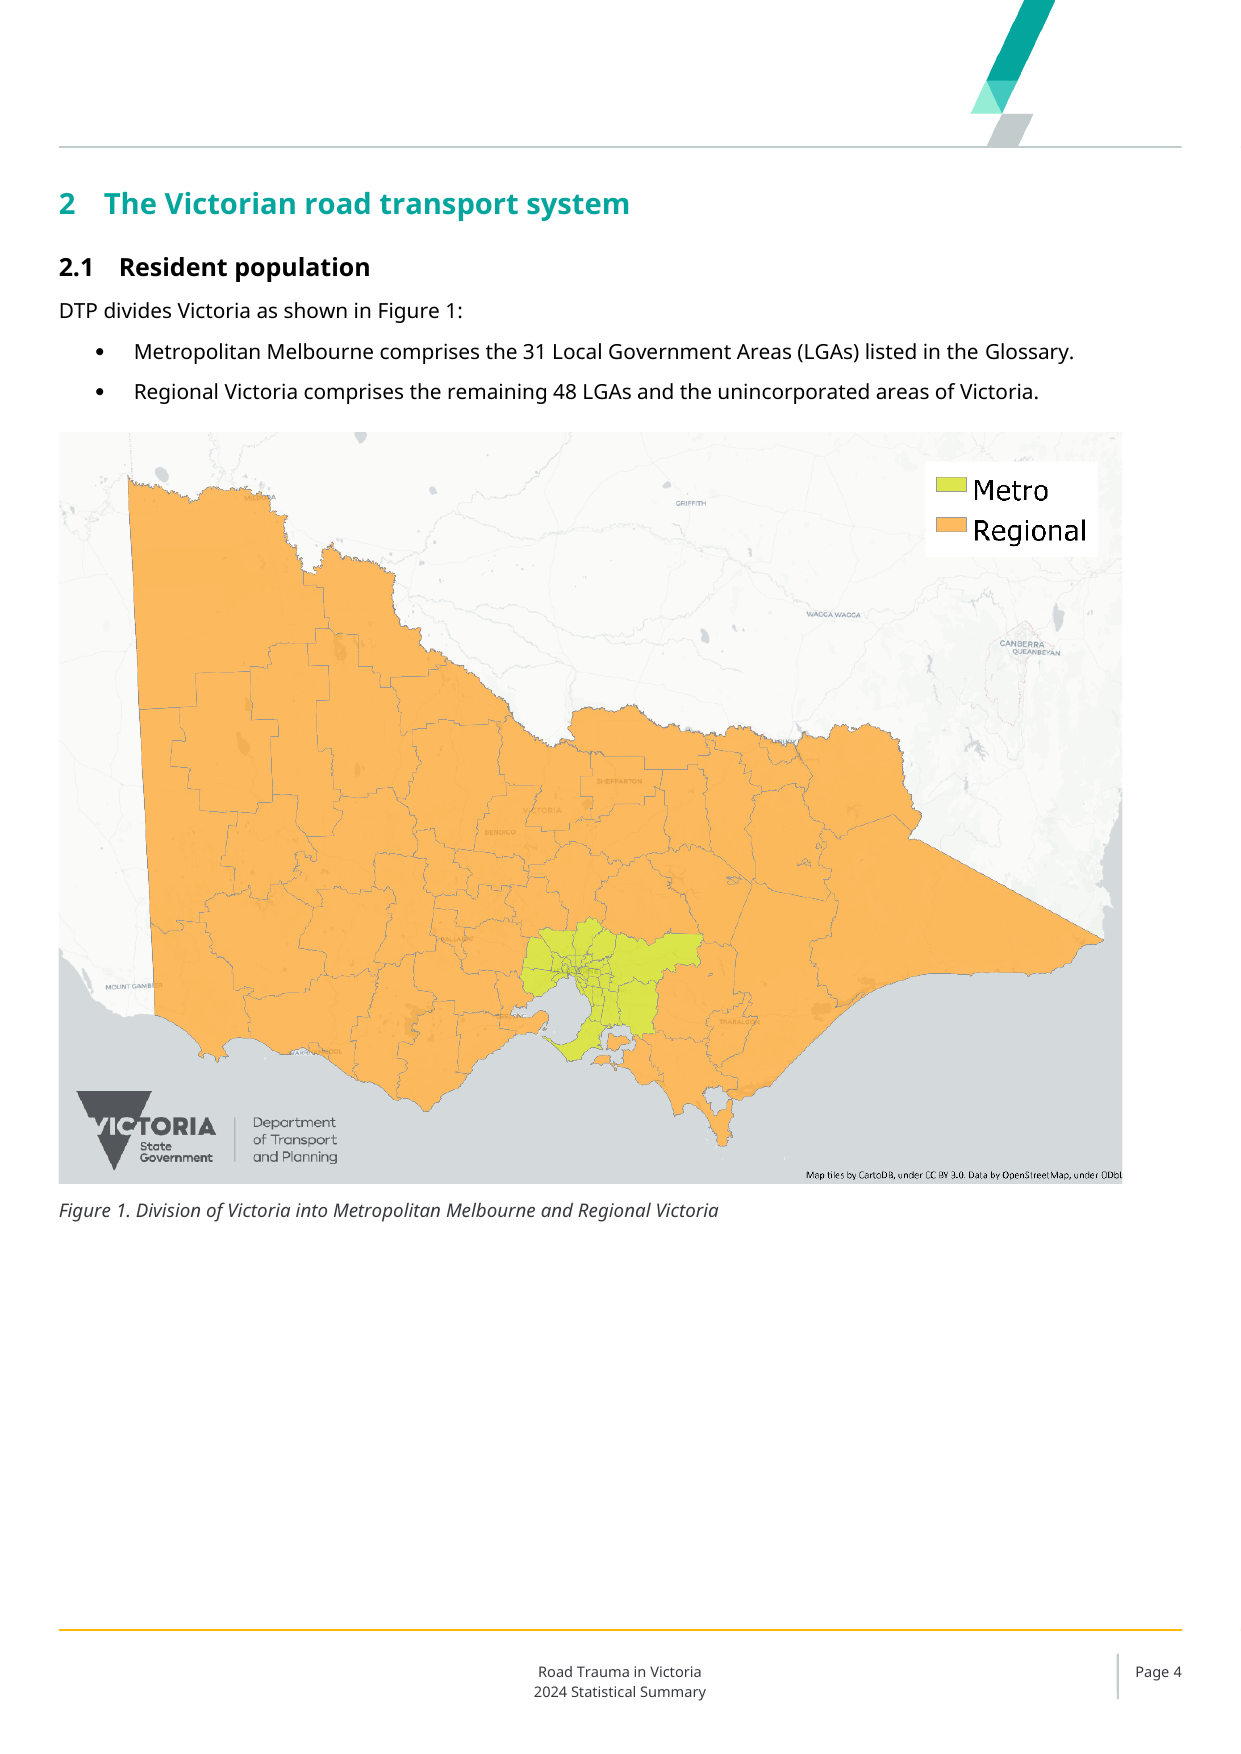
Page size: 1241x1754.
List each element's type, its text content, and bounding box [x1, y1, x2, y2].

list Metropolitan Melbourne comprises the 31 Local Government Areas (LGAs) listed in the Glossary. [96, 337, 1182, 366]
subtitle Resident population [58, 250, 1182, 284]
picture [970, 0, 1056, 146]
subtitle The Victorian road transport system [58, 183, 1182, 223]
text Figure 1. Division of Victoria into Metropolitan Melbourne and Regional Victoria [58, 1197, 1182, 1223]
text DTP divides Victoria as shown in Figure 1: [58, 296, 1182, 325]
picture [58, 432, 1123, 1184]
list Regional Victoria comprises the remaining 48 LGAs and the unincorporated areas of Victoria. [96, 377, 1182, 406]
